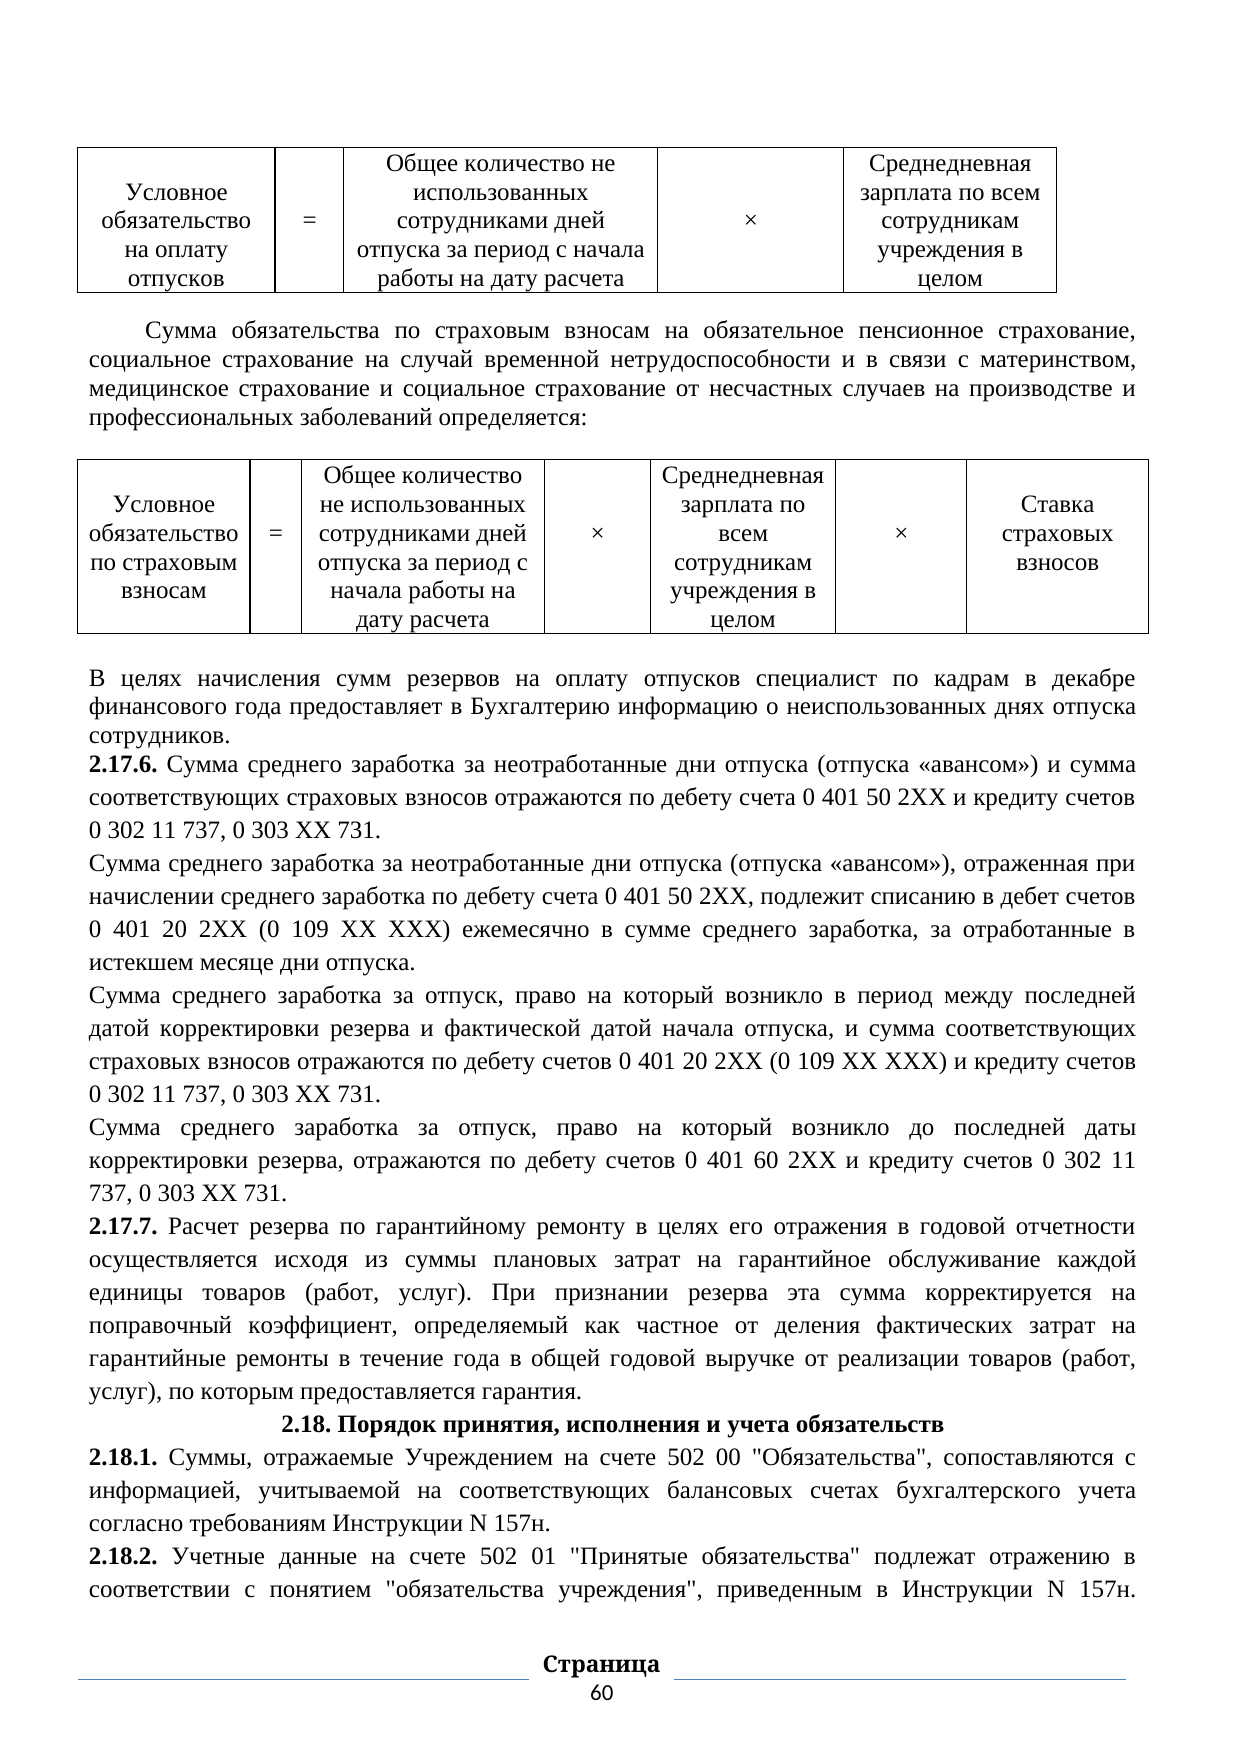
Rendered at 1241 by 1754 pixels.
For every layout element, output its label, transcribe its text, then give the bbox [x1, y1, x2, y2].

text Сумма среднего заработка за отпуск, право на который возникло до последней даты корректировки резерва, отражаются по дебету счетов 0 401 60 2ХХ и кредиту счетов 0 302 11 737, 0 303 ХХ 731. [89, 1112, 1137, 1207]
text 2.17.7. Расчет резерва по гарантийному ремонту в целях его отражения в годовой отчетности осуществляется исходя из суммы плановых затрат на гарантийное обслуживание каждой единицы товаров (работ, услуг). При признании резерва эта сумма корректируется на поправочный коэффициент, определяемый как частное от деления фактических затрат на гарантийные ремонты в течение года в общей годовой выручке от реализации товаров (работ, услуг), по которым предоставляется гарантия. [89, 1211, 1137, 1405]
table_header Условное обязательство на оплату отпусков [78, 148, 274, 292]
text 2.18. Порядок принятия, исполнения и учета обязательств [89, 1409, 1137, 1438]
text В целях начисления сумм резервов на оплату отпусков специалист по кадрам в декабре финансового года предоставляет в Бухгалтерию информацию о неиспользованных днях отпуска сотрудников. [89, 663, 1137, 749]
text 2.17.6. Сумма среднего заработка за неотработанные дни отпуска (отпуска «авансом») и сумма соответствующих страховых взносов отражаются по дебету счета 0 401 50 2ХХ и кредиту счетов 0 302 11 737, 0 303 ХХ 731. [89, 749, 1137, 844]
table_header = [251, 460, 301, 633]
table_header × [545, 460, 650, 633]
table_header Среднедневная зарплата по всем сотрудникам учреждения в целом [651, 460, 835, 633]
text 2.18.1. Суммы, отражаемые Учреждением на счете 502 00 "Обязательства", сопоставляются с информацией, учитываемой на соответствующих балансовых счетах бухгалтерского учета согласно требованиям Инструкции N 157н. [89, 1442, 1137, 1537]
table_header Ставка страховых взносов [967, 460, 1148, 633]
table_header = [276, 148, 343, 292]
table_header Общее количество не использованных сотрудниками дней отпуска за период с начала работы на дату расчета [344, 148, 657, 292]
text Сумма обязательства по страховым взносам на обязательное пенсионное страхование, социальное страхование на случай временной нетрудоспособности и в связи с материнством, медицинское страхование и социальное страхование от несчастных случаев на производстве и профессиональных заболеваний определяется: [89, 316, 1137, 431]
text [89, 1541, 1137, 1603]
table_header × [658, 148, 843, 292]
text Сумма среднего заработка за отпуск, право на который возникло в период между последней датой корректировки резерва и фактической датой начала отпуска, и сумма соответствующих страховых взносов отражаются по дебету счетов 0 401 20 2ХХ (0 109 ХХ ХХХ) и кредиту счетов 0 302 11 737, 0 303 ХХ 731. [89, 980, 1137, 1108]
table_header Условное обязательство по страховым взносам [78, 460, 249, 633]
table_header × [836, 460, 966, 633]
table_header Общее количество не использованных сотрудниками дней отпуска за период с начала работы на дату расчета [302, 460, 544, 633]
text Сумма среднего заработка за неотработанные дни отпуска (отпуска «авансом»), отраженная при начислении среднего заработка по дебету счета 0 401 50 2ХХ, подлежит списанию в дебет счетов 0 401 20 2ХХ (0 109 ХХ ХХХ) ежемесячно в сумме среднего заработка, за отработанные в истекшем месяце дни отпуска. [89, 848, 1137, 976]
table_header Среднедневная зарплата по всем сотрудникам учреждения в целом [844, 148, 1056, 292]
